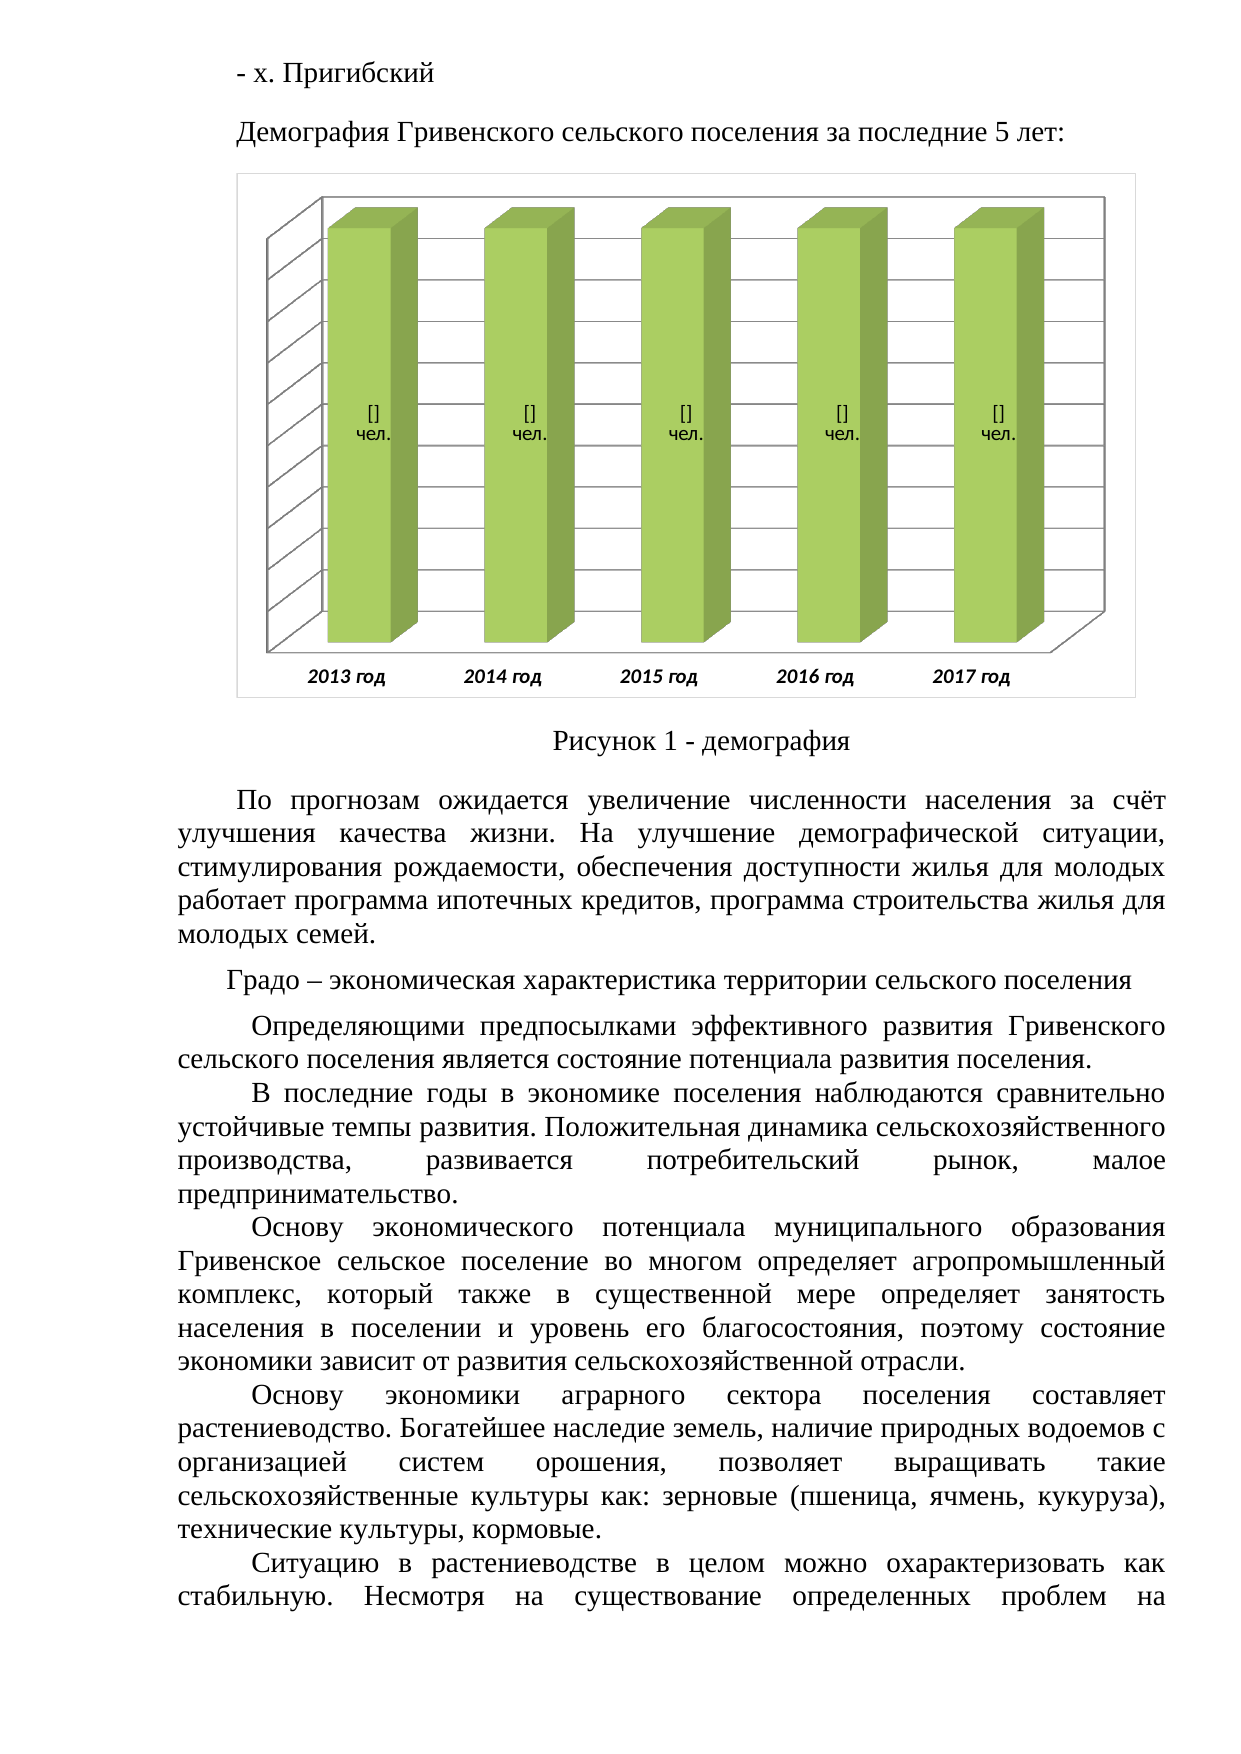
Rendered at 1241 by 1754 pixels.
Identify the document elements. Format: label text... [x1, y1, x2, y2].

text По прогнозам ожидается увеличение численности населения за счёт улучшения качества жизни. На улучшение демографической ситуации, стимулирования рождаемости, обеспечения доступности жилья для молодых работает программа ипотечных кредитов, программа строительства жилья для молодых семей. [177, 782, 1166, 949]
text Рисунок 1 - демография [177, 723, 1166, 757]
text Определяющими предпосылками эффективного развития Гривенского сельского поселения является состояние потенциала развития поселения. [177, 1008, 1166, 1075]
text Основу экономического потенциала муниципального образования Гривенское сельское поселение во многом определяет агропромышленный комплекс, который также в существенной мере определяет занятость населения в поселении и уровень его благосостояния, поэтому состояние экономики зависит от развития сельскохозяйственной отрасли. [177, 1209, 1166, 1377]
text В последние годы в экономике поселения наблюдаются сравнительно устойчивые темпы развития. Положительная динамика сельскохозяйственного производства, развивается потребительский рынок, малое предпринимательство. [177, 1075, 1166, 1209]
text - х. Пригибский [177, 56, 1166, 89]
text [177, 1545, 1166, 1612]
text Основу экономики аграрного сектора поселения составляет растениеводство. Богатейшее наследие земель, наличие природных водоемов с организацией систем орошения, позволяет выращивать такие сельскохозяйственные культуры как: зерновые (пшеница, ячмень, кукуруза), технические культуры, кормовые. [177, 1377, 1166, 1545]
text Градо – экономическая характеристика территории сельского поселения [177, 962, 1166, 996]
text Демография Гривенского сельского поселения за последние 5 лет: [177, 114, 1166, 148]
